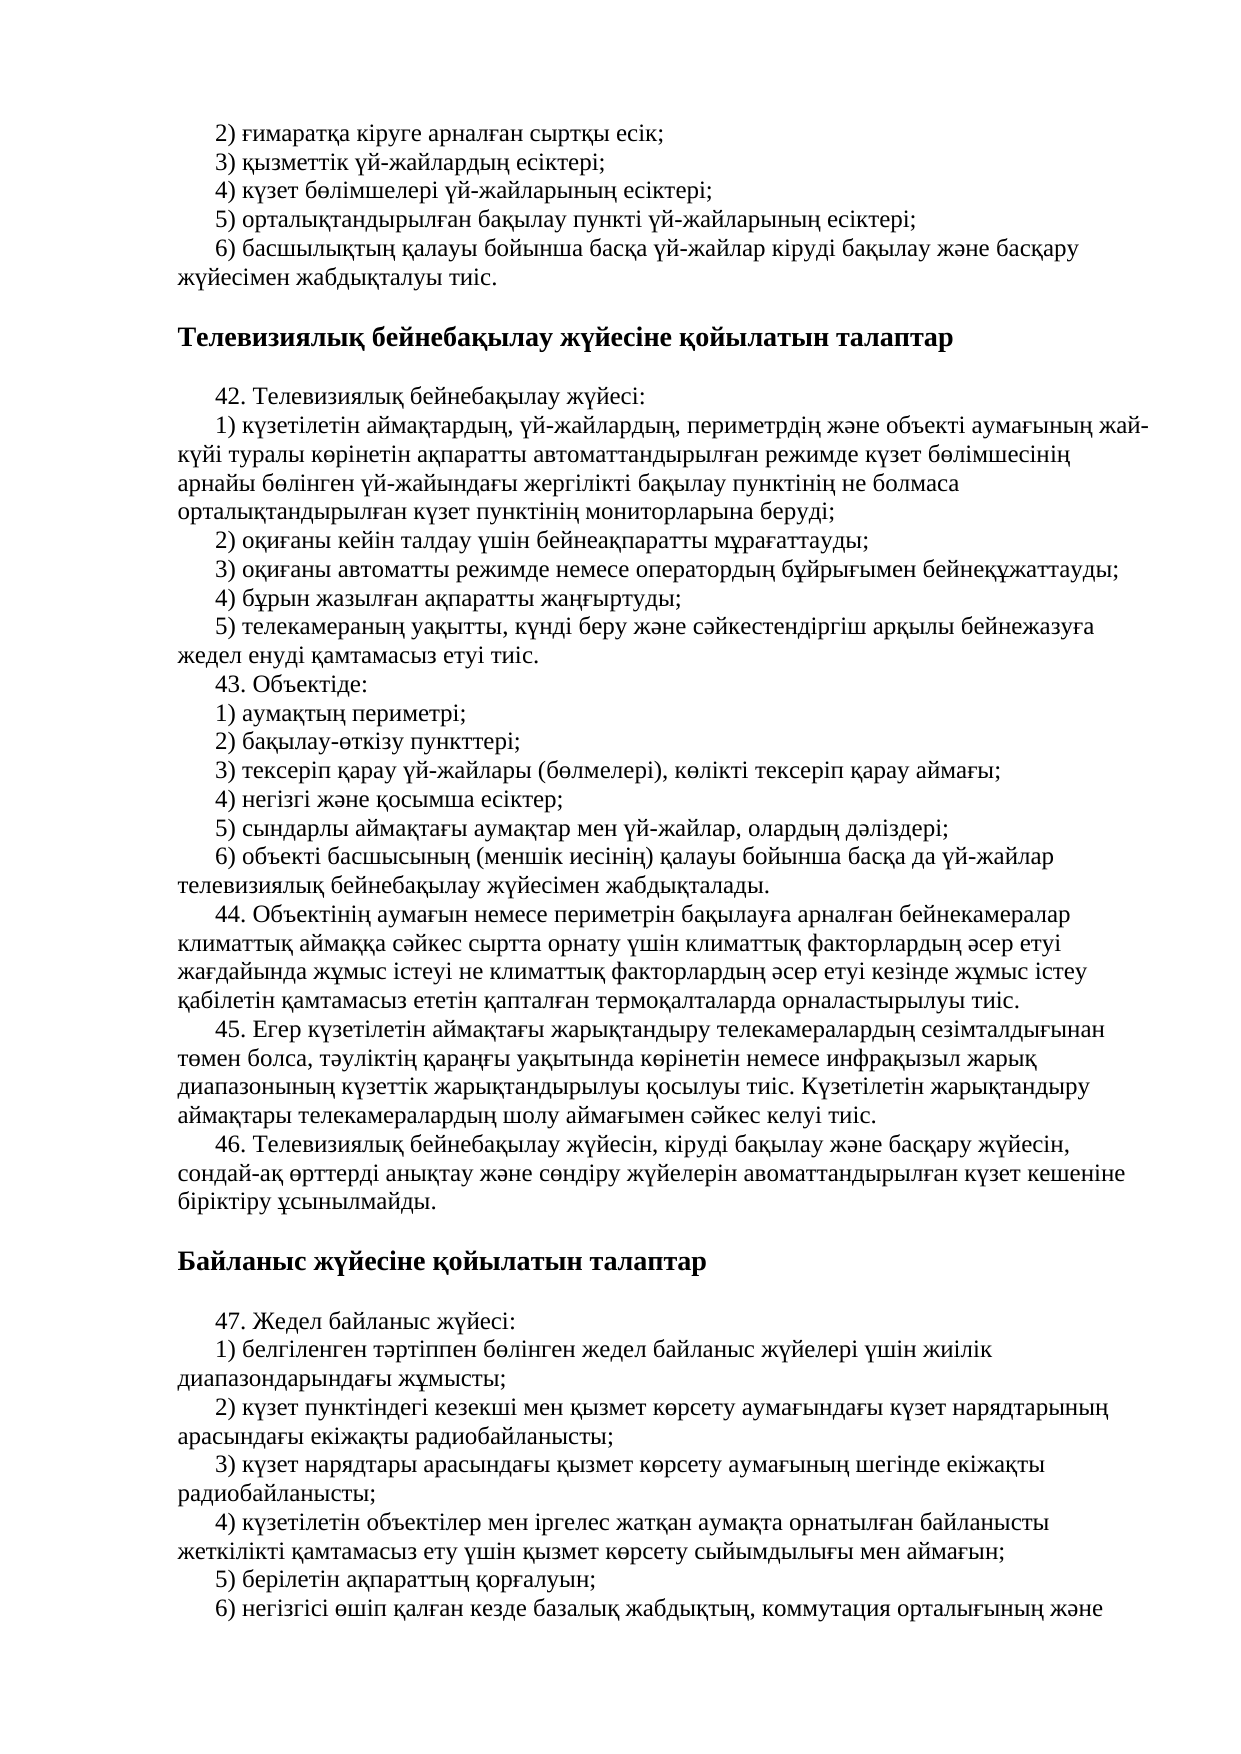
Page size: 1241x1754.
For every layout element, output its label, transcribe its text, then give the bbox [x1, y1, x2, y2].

text Телевизиялық бейнебақылау жүйесіне қойылатын талаптар [177, 320, 1152, 352]
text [177, 1306, 1152, 1622]
text Байланыс жүйесіне қойылатын талаптар [177, 1244, 1152, 1277]
text 42. Телевизиялық бейнебақылау жүйесі: 1) күзетілетін аймақтардың, үй-жайлардың, периметрдің және объекті аумағының жай-күйі туралы көрінетін ақпаратты автоматтандырылған режимде күзет бөлімшесінің арнайы бөлінген үй-жайындағы жергілікті бақылау пунктінің не болмаса орталықтандырылған күзет пунктінің мониторларына беруді; 2) оқиғаны кейін талдау үшін бейнеақпаратты мұрағаттауды; 3) оқиғаны автоматты режимде немесе оператордың бұйрығымен бейнеқұжаттауды; 4) бұрын жазылған ақпаратты жаңғыртуды; 5) телекамераның уақытты, күнді беру және сәйкестендіргіш арқылы бейнежазуға жедел енуді қамтамасыз етуі тиіс. 43. Объектіде: 1) аумақтың периметрі; 2) бақылау-өткізу пункттері; 3) тексеріп қарау үй-жайлары (бөлмелері), көлікті тексеріп қарау аймағы; 4) негізгі және қосымша есіктер; 5) сындарлы аймақтағы аумақтар мен үй-жайлар, олардың дәліздері; 6) объекті басшысының (меншік иесінің) қалауы бойынша басқа да үй-жайлар телевизиялық бейнебақылау жүйесімен жабдықталады. 44. Объектінің аумағын немесе периметрін бақылауға арналған бейнекамералар климаттық аймаққа сәйкес сыртта орнату үшін климаттық факторлардың әсер етуі жағдайында жұмыс істеуі не климаттық факторлардың әсер етуі кезінде жұмыс істеу қабілетін қамтамасыз ететін қапталған термоқалталарда орналастырылуы тиіс. 45. Егер күзетілетін аймақтағы жарықтандыру телекамералардың сезімталдығынан төмен болса, тәуліктің қараңғы уақытында көрінетін немесе инфрақызыл жарық диапазонының күзеттік жарықтандырылуы қосылуы тиіс. Күзетілетін жарықтандыру аймақтары телекамералардың шолу аймағымен сәйкес келуі тиіс. 46. Телевизиялық бейнебақылау жүйесін, кіруді бақылау және басқару жүйесін, сондай-ақ өрттерді анықтау және сөндіру жүйелерін авоматтандырылған күзет кешеніне біріктіру ұсынылмайды. [177, 381, 1152, 1215]
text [177, 118, 1152, 291]
